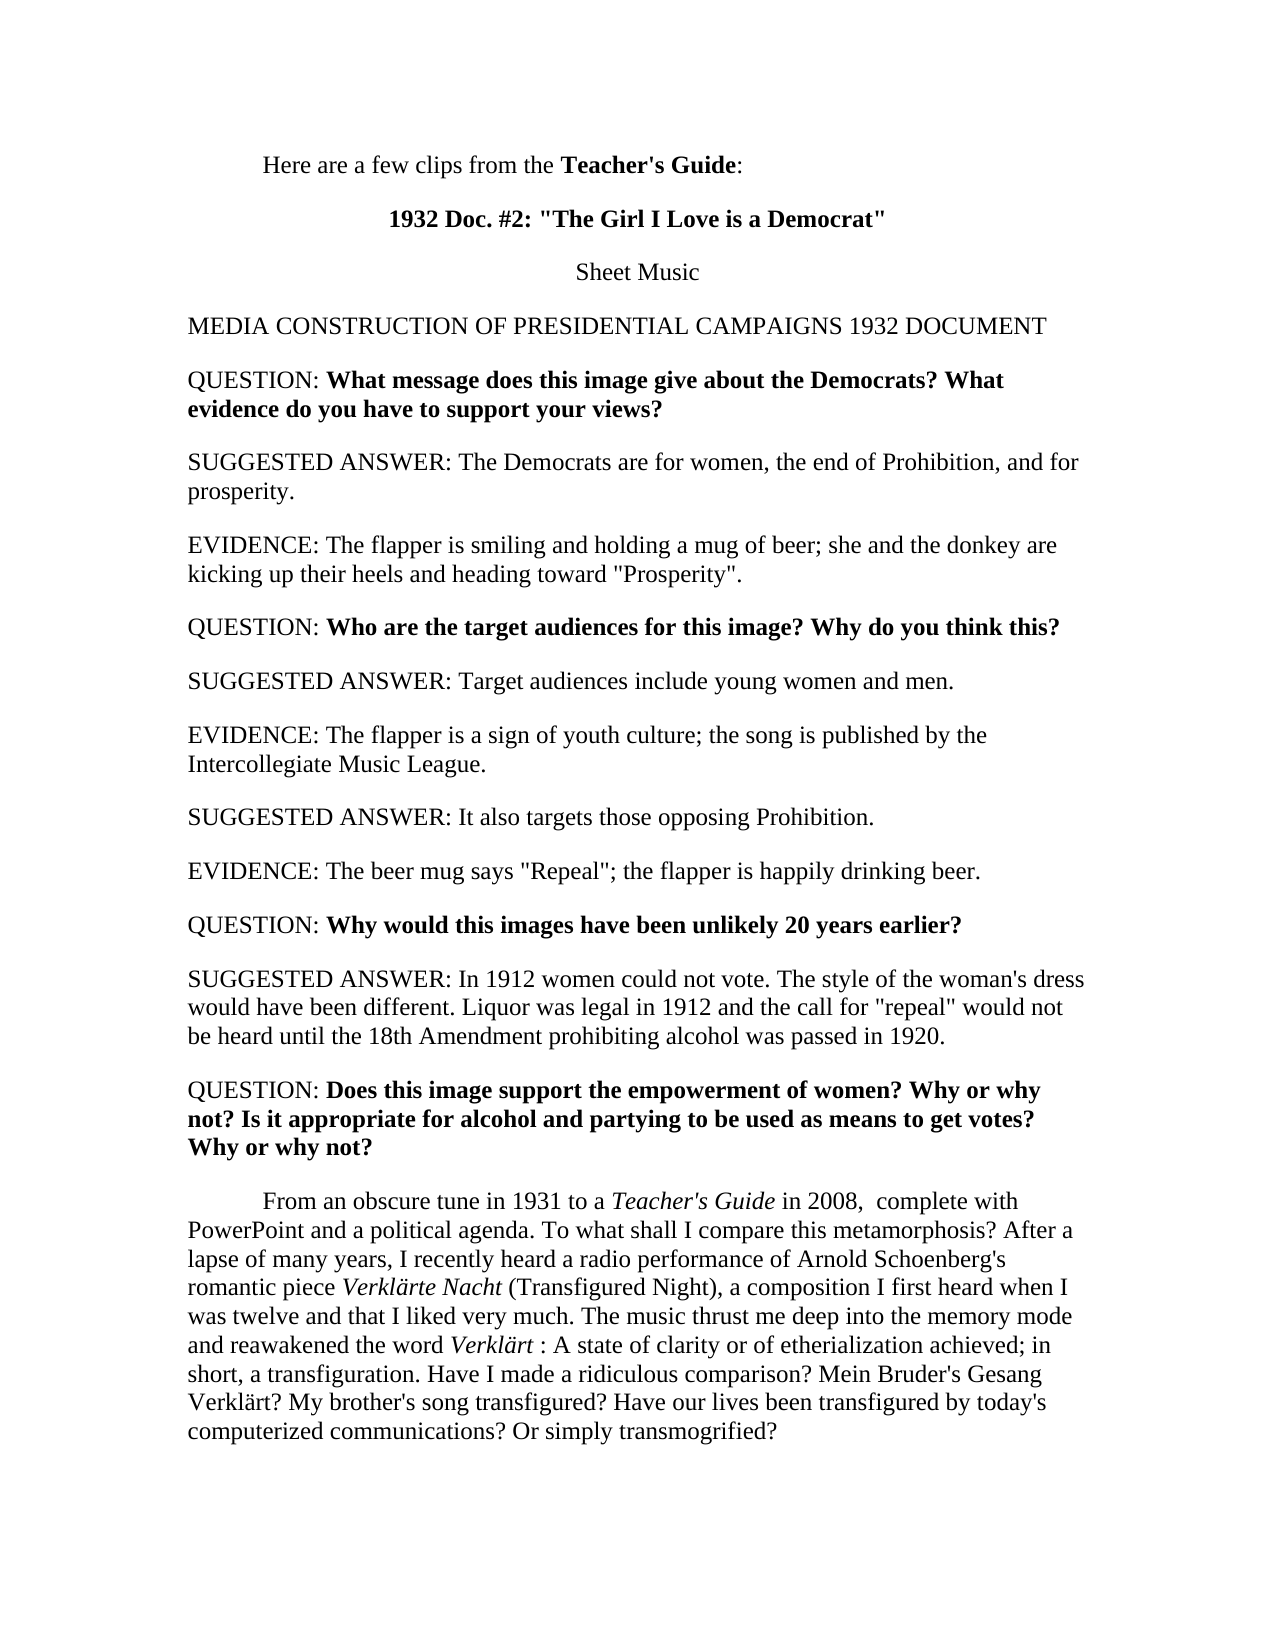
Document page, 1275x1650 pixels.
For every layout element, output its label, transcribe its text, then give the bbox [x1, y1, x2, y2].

text SUGGESTED ANSWER: Target audiences include young women and men. [187, 666, 1087, 695]
text QUESTION: Who are the target audiences for this image? Why do you think this? [187, 612, 1087, 641]
text QUESTION: Does this image support the empowerment of women? Why or why not? Is it appropriate for alcohol and partying to be used as means to get votes? Why or why not? [187, 1075, 1087, 1161]
text MEDIA CONSTRUCTION OF PRESIDENTIAL CAMPAIGNS 1932 DOCUMENT [187, 311, 1087, 340]
text EVIDENCE: The flapper is a sign of youth culture; the song is published by the Intercollegiate Music League. [187, 720, 1087, 777]
text Here are a few clips from the Teacher's Guide: [187, 150, 1087, 179]
text Sheet Music [187, 257, 1087, 286]
text 1932 Doc. #2: "The Girl I Love is a Democrat" [187, 204, 1087, 232]
text SUGGESTED ANSWER: The Democrats are for women, the end of Prohibition, and for prosperity. [187, 447, 1087, 505]
text EVIDENCE: The flapper is smiling and holding a mug of beer; she and the donkey are kicking up their heels and heading toward "Prosperity". [187, 530, 1087, 587]
text EVIDENCE: The beer mug says "Repeal"; the flapper is happily drinking beer. [187, 856, 1087, 885]
text QUESTION: Why would this images have been unlikely 20 years earlier? [187, 910, 1087, 939]
text QUESTION: What message does this image give about the Democrats? What evidence do you have to support your views? [187, 365, 1087, 422]
text From an obscure tune in 1931 to a Teacher's Guide in 2008, complete with PowerPoint and a political agenda. To what shall I compare this metamorphosis? After a lapse of many years, I recently heard a radio performance of Arnold Schoenberg's romantic piece Verklärte Nacht (Transfigured Night), a composition I first heard when I was twelve and that I liked very much. The music thrust me deep into the memory mode and reawakened the word Verklärt : A state of clarity or of etherialization achieved; in short, a transfiguration. Have I made a ridiculous comparison? Mein Bruder's Gesang Verklärt? My brother's song transfigured? Have our lives been transfigured by today's computerized communications? Or simply transmogrified? [187, 1186, 1087, 1445]
text SUGGESTED ANSWER: In 1912 women could not vote. The style of the woman's dress would have been different. Liquor was legal in 1912 and the call for "repeal" would not be heard until the 18th Amendment prohibiting alcohol was passed in 1920. [187, 964, 1087, 1050]
text SUGGESTED ANSWER: It also targets those opposing Prohibition. [187, 802, 1087, 831]
